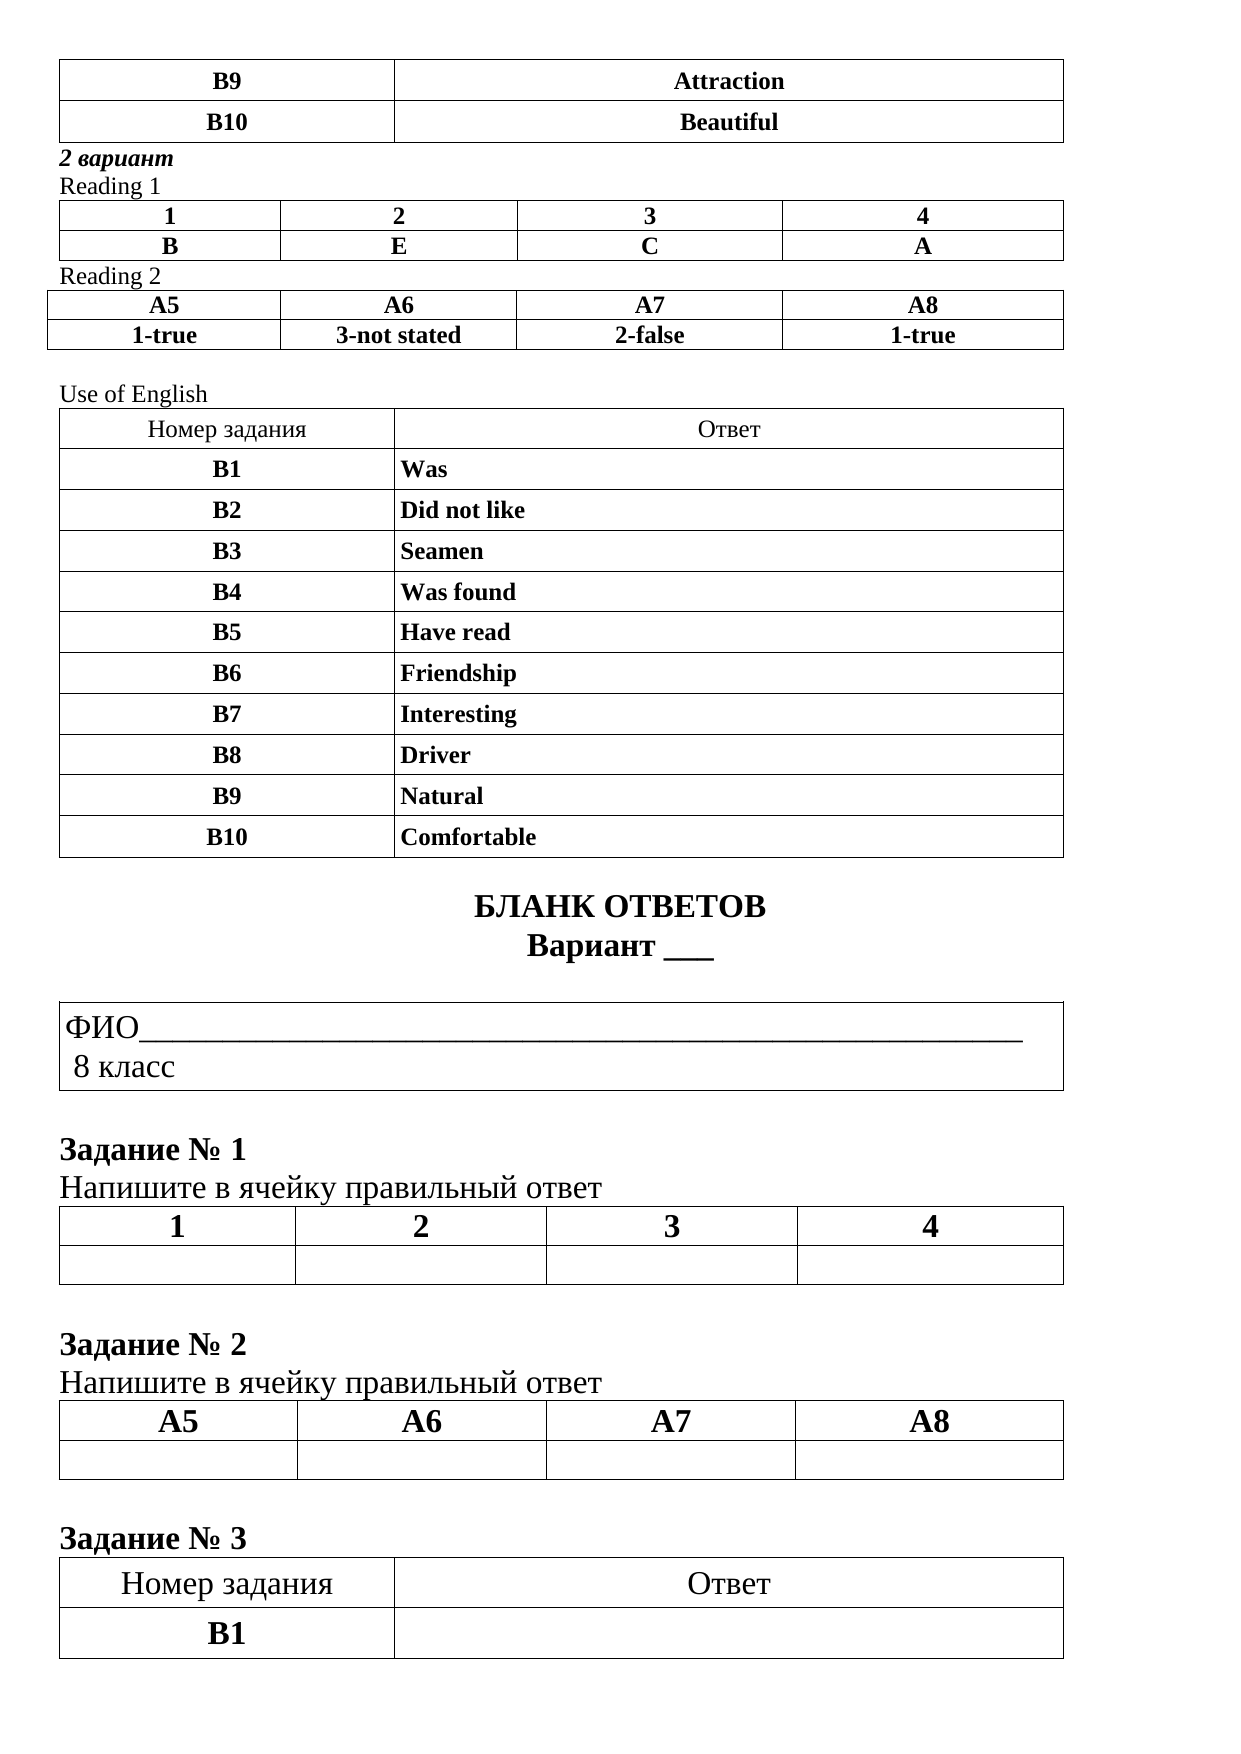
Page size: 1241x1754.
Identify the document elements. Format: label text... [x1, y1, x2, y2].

text Задание № 1 [59, 1129, 1181, 1167]
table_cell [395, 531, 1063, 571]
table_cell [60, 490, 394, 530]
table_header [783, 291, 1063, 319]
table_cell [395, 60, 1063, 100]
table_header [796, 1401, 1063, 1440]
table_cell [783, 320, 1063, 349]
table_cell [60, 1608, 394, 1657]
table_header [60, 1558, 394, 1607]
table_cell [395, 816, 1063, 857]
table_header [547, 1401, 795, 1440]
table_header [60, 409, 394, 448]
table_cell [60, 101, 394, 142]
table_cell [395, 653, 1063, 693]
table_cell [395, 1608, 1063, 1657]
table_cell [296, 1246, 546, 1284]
text Reading 1 [59, 171, 1181, 200]
text БЛАНК ОТВЕТОВ [59, 886, 1181, 925]
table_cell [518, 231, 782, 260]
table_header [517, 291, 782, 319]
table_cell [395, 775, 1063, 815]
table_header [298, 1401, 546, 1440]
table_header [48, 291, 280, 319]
text Задание № 3 [59, 1518, 1181, 1557]
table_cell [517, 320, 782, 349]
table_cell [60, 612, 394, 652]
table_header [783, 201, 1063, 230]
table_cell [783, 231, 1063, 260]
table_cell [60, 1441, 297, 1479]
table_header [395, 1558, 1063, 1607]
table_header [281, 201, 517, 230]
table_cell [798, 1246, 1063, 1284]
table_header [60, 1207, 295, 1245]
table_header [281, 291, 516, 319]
text Reading 2 [59, 261, 1181, 289]
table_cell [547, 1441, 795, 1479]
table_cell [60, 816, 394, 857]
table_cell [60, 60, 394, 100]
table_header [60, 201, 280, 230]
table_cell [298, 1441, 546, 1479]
text Use of English [59, 379, 1181, 408]
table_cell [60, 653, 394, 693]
text Вариант ___ [59, 925, 1181, 963]
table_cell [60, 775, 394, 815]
text 2 вариант [59, 143, 1181, 171]
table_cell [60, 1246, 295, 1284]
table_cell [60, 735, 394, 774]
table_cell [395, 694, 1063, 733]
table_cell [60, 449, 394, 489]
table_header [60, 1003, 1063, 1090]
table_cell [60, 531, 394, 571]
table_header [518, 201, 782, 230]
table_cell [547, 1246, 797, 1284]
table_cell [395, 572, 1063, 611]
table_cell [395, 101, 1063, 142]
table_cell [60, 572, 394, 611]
text Напишите в ячейку правильный ответ [59, 1362, 1181, 1400]
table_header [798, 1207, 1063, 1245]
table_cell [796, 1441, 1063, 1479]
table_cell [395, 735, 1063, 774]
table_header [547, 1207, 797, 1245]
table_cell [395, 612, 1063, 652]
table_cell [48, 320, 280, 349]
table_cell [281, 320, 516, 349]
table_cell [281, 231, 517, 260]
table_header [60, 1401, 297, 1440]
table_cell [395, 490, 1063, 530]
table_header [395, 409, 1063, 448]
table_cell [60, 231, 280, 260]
text Напишите в ячейку правильный ответ [59, 1167, 1181, 1206]
text Задание № 2 [59, 1324, 1181, 1362]
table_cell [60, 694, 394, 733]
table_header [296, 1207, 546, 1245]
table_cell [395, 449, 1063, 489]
